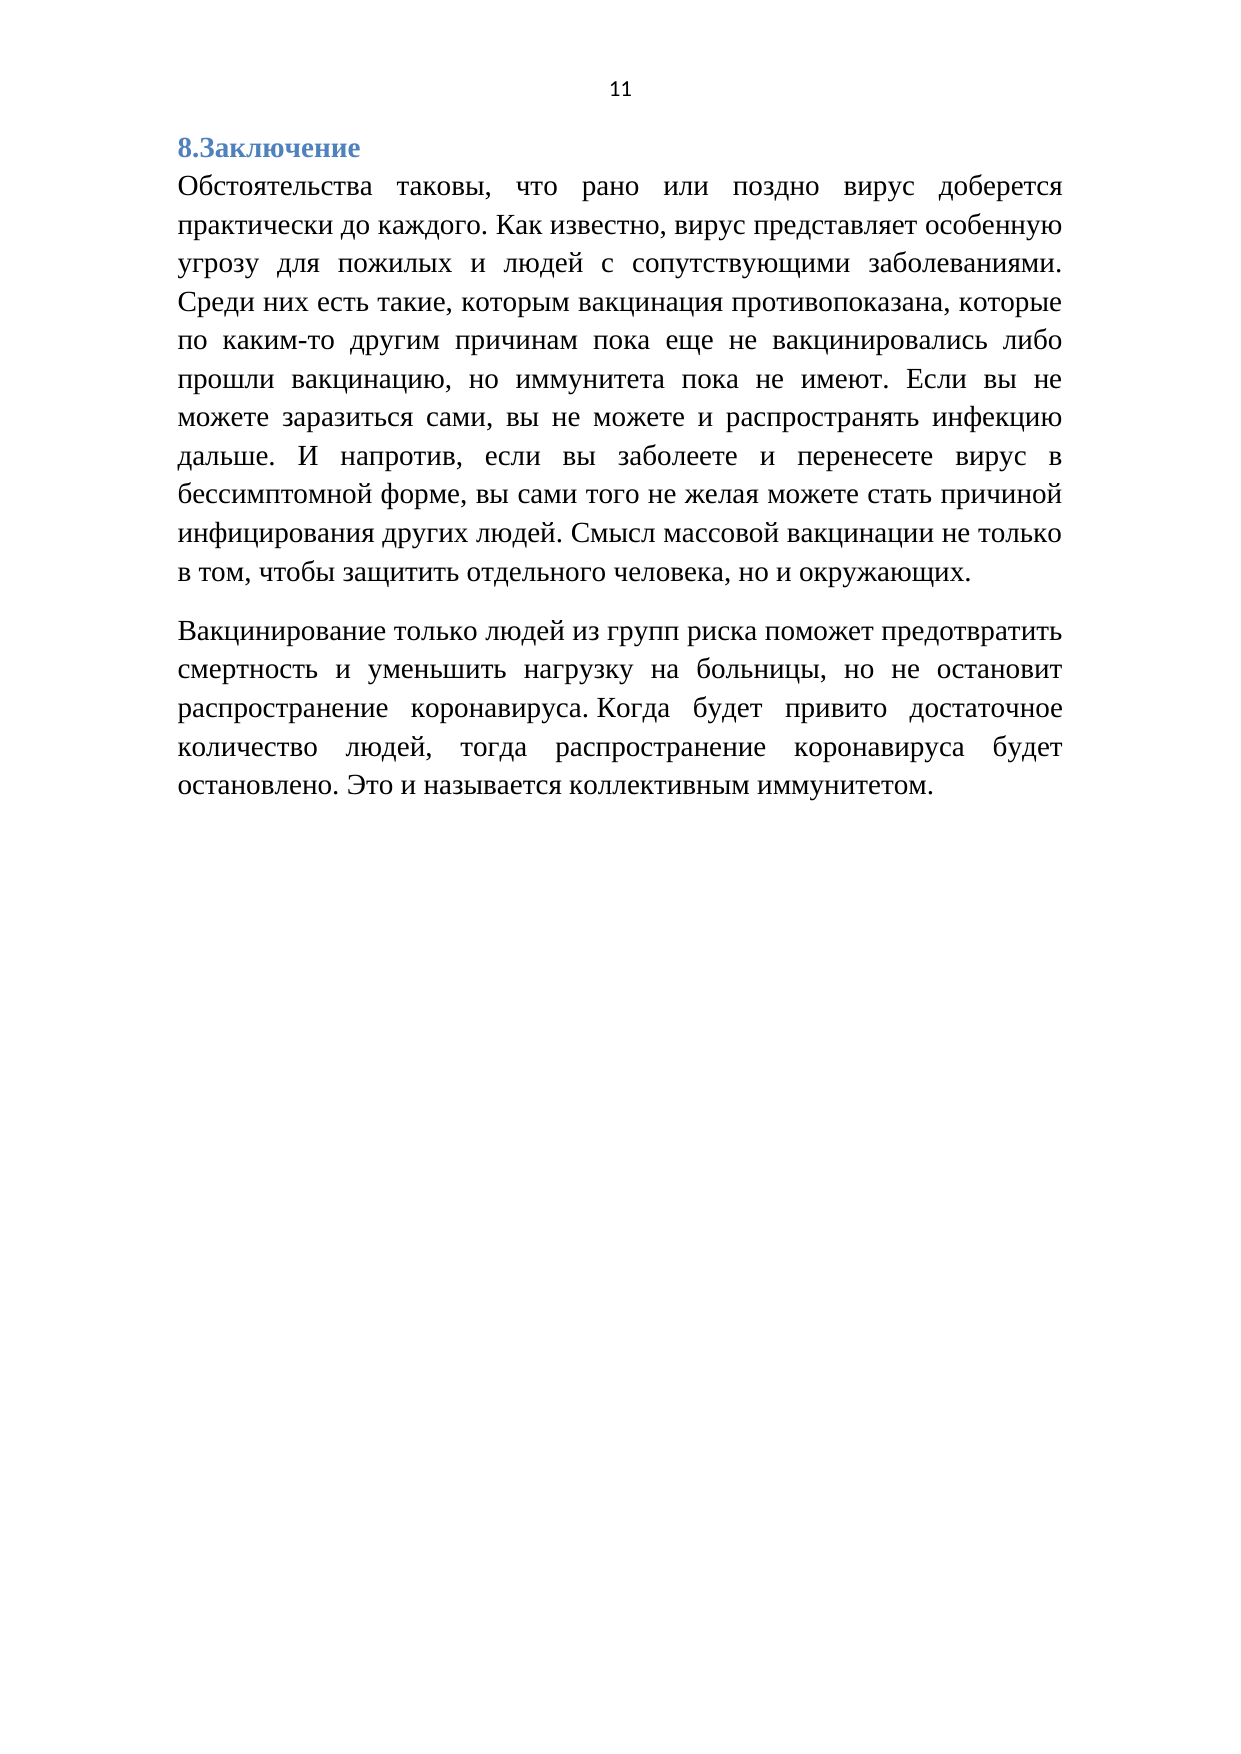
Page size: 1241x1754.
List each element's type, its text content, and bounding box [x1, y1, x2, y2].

subtitle 8.Заключение [177, 130, 1063, 163]
text Обстоятельства таковы, что рано или поздно вирус доберется практически до каждого. Как известно, вирус представляет особенную угрозу для пожилых и людей с сопутствующими заболеваниями. Среди них есть такие, которым вакцинация противопоказана, которые по каким-то другим причинам пока еще не вакцинировались либо прошли вакцинацию, но иммунитета пока не имеют. Если вы не можете заразиться сами, вы не можете и распространять инфекцию дальше. И напротив, если вы заболеете и перенесете вирус в бессимптомной форме, вы сами того не желая можете стать причиной инфицирования других людей. Смысл массовой вакцинации не только в том, чтобы защитить отдельного человека, но и окружающих. [177, 168, 1063, 587]
text Вакцинирование только людей из групп риска поможет предотвратить смертность и уменьшить нагрузку на больницы, но не остановит распространение коронавируса. Когда будет привито достаточное количество людей, тогда распространение коронавируса будет остановлено. Это и называется коллективным иммунитетом. [177, 613, 1063, 801]
